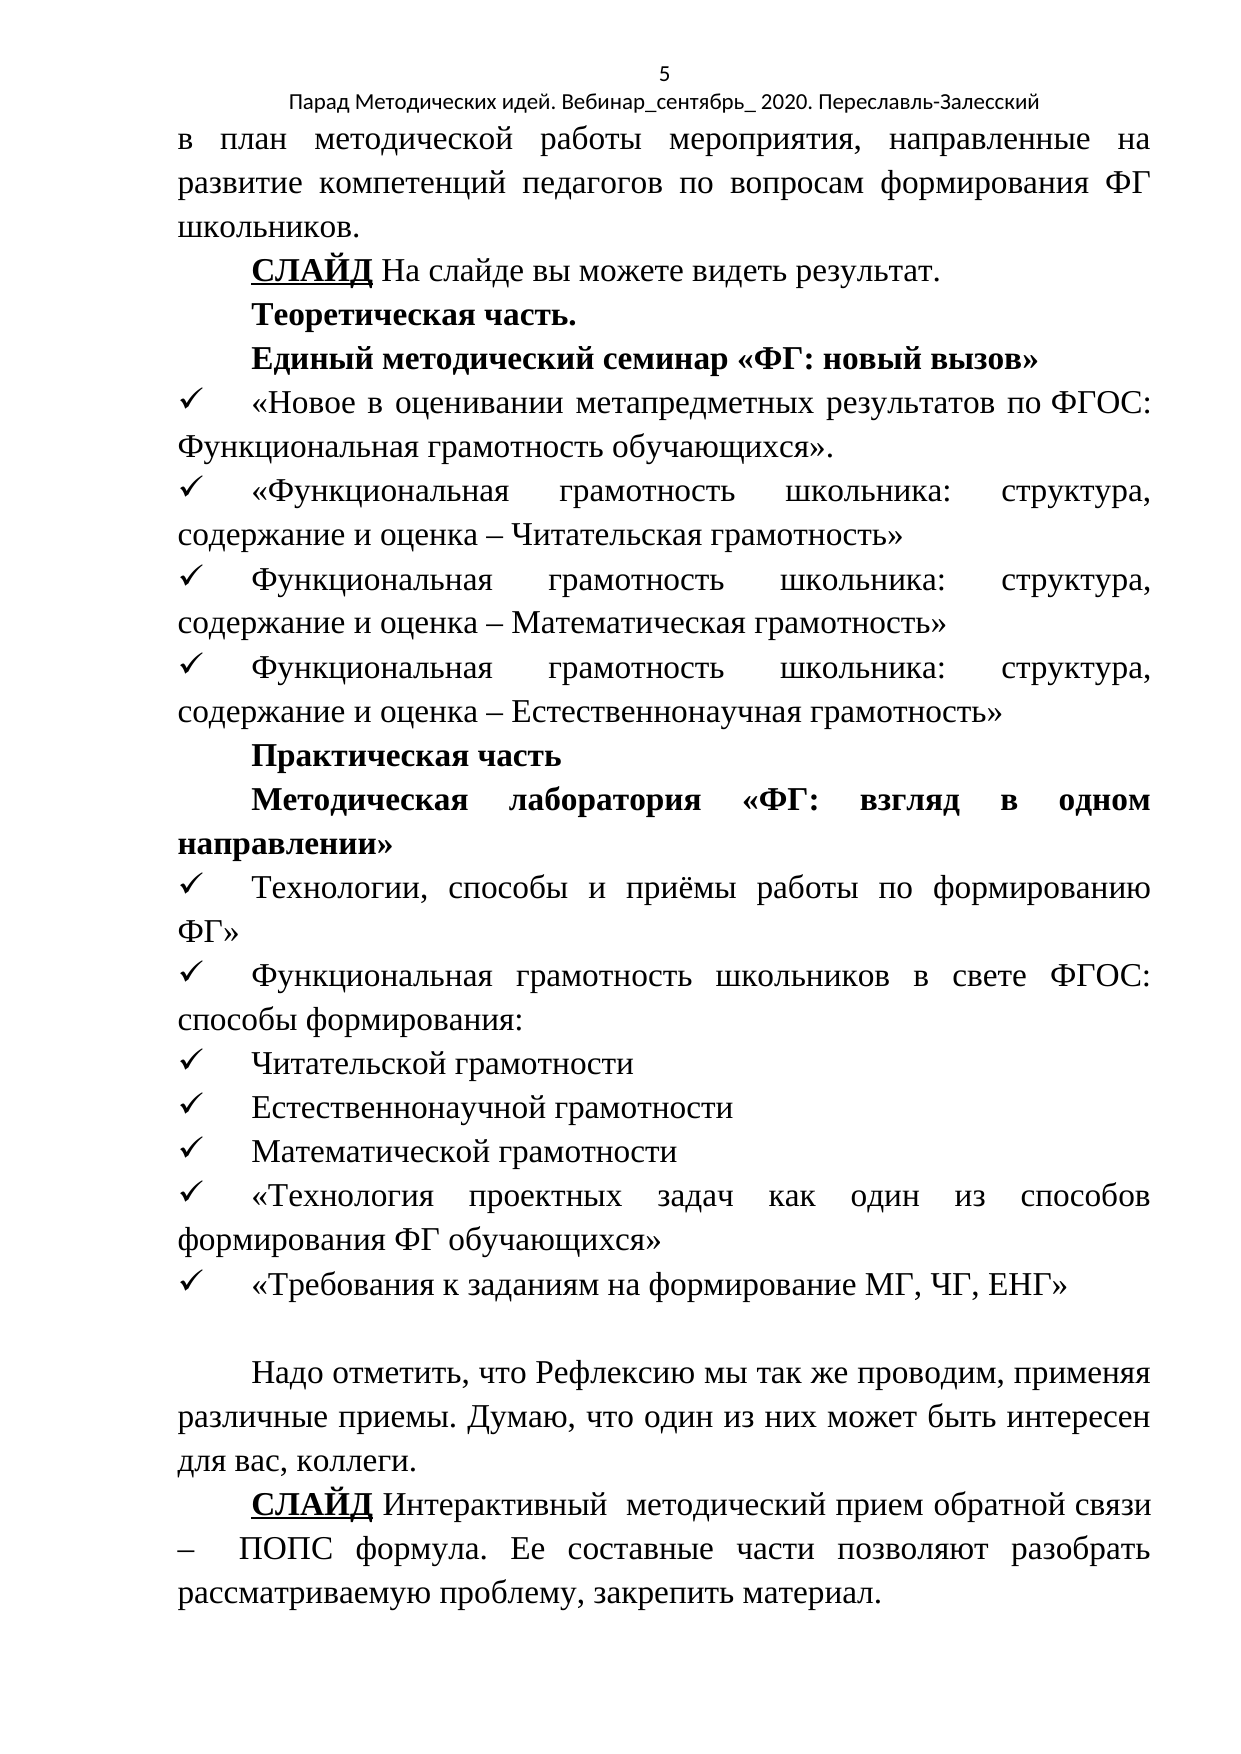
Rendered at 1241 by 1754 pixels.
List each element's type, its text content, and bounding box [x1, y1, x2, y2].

list Технологии, способы и приёмы работы по формированию ФГ» [177, 867, 1152, 949]
list Функциональная грамотность школьника: структура, содержание и оценка – Математическая грамотность» [177, 559, 1152, 641]
list Читательской грамотности [177, 1043, 1152, 1082]
list Математической грамотности [177, 1132, 1152, 1170]
list «Требования к заданиям на формирование МГ, ЧГ, ЕНГ» [177, 1264, 1152, 1302]
list «Новое в оценивании метапредметных результатов по ФГОС: Функциональная грамотность обучающихся». [177, 382, 1152, 465]
text Практическая часть [177, 735, 1152, 773]
text СЛАЙД Интерактивный методический прием обратной связи – ПОПС формула. Ее составные части позволяют разобрать рассматриваемую проблему, закрепить материал. [177, 1484, 1152, 1611]
text Единый методический семинар «ФГ: новый вызов» [177, 338, 1152, 377]
list Функциональная грамотность школьника: структура, содержание и оценка – Естественнонаучная грамотность» [177, 647, 1152, 729]
text Методическая лаборатория «ФГ: взгляд в одном направлении» [177, 779, 1152, 861]
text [177, 118, 1152, 244]
list «Функциональная грамотность школьника: структура, содержание и оценка – Читательская грамотность» [177, 471, 1152, 553]
text Теоретическая часть. [177, 294, 1152, 333]
list Естественнонаучной грамотности [177, 1087, 1152, 1126]
list «Технология проектных задач как один из способов формирования ФГ обучающихся» [177, 1176, 1152, 1258]
text СЛАЙД На слайде вы можете видеть результат. [177, 250, 1152, 289]
text Надо отметить, что Рефлексию мы так же проводим, применяя различные приемы. Думаю, что один из них может быть интересен для вас, коллеги. [177, 1352, 1152, 1478]
list Функциональная грамотность школьников в свете ФГОС: способы формирования: [177, 955, 1152, 1038]
